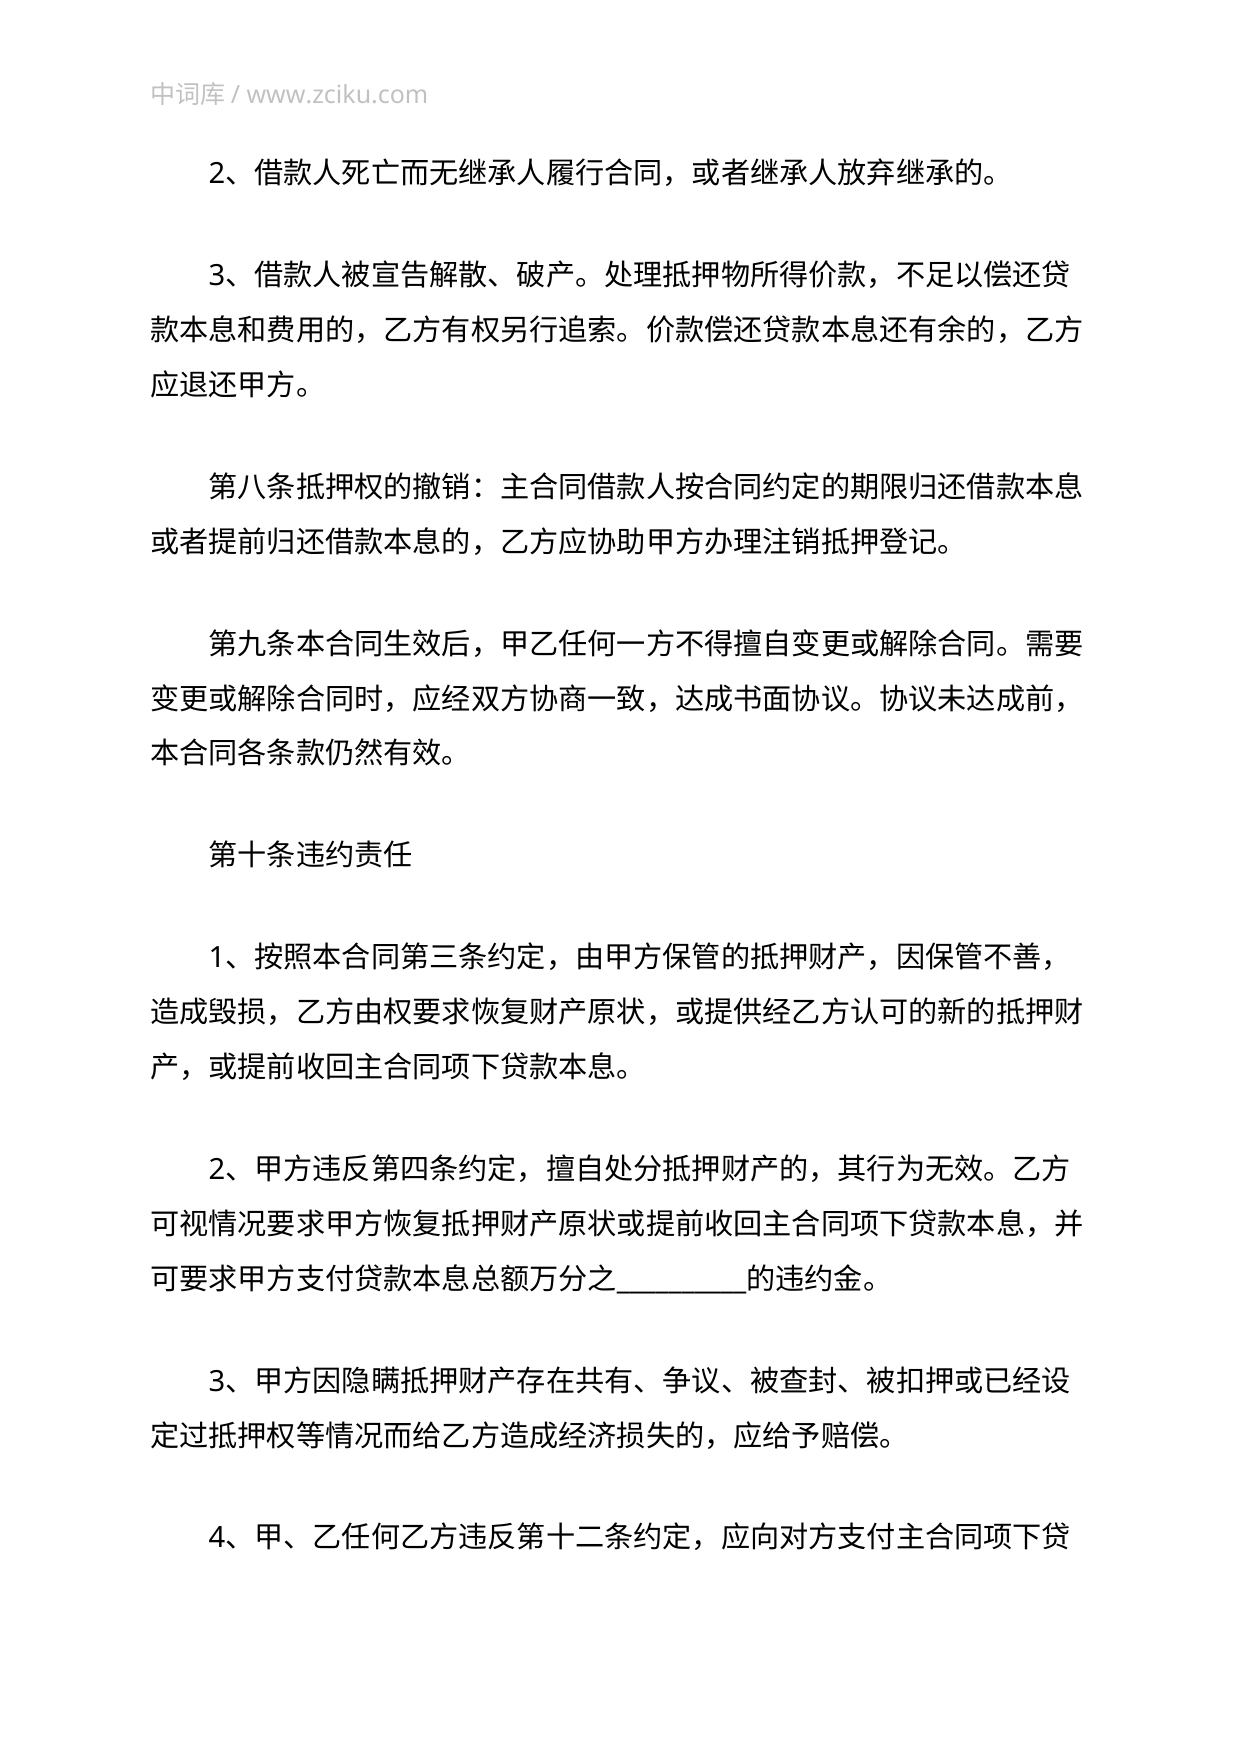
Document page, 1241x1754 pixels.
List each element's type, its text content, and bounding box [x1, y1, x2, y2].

text 2、甲方违反第四条约定，擅自处分抵押财产的，其行为无效。乙方可视情况要求甲方恢复抵押财产原状或提前收回主合同项下贷款本息，并可要求甲方支付贷款本息总额万分之__________的违约金。 [150, 1145, 1090, 1298]
text 第八条抵押权的撤销：主合同借款人按合同约定的期限归还借款本息或者提前归还借款本息的，乙方应协助甲方办理注销抵押登记。 [150, 464, 1090, 561]
text 1、按照本合同第三条约定，由甲方保管的抵押财产，因保管不善，造成毁损，乙方由权要求恢复财产原状，或提供经乙方认可的新的抵押财产，或提前收回主合同项下贷款本息。 [150, 934, 1090, 1086]
text 2、借款人死亡而无继承人履行合同，或者继承人放弃继承的。 [150, 150, 1090, 192]
text 第十条违约责任 [150, 832, 1090, 874]
text 3、借款人被宣告解散、破产。处理抵押物所得价款，不足以偿还贷款本息和费用的，乙方有权另行追索。价款偿还贷款本息还有余的，乙方应退还甲方。 [150, 252, 1090, 404]
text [150, 1514, 1090, 1556]
text 第九条本合同生效后，甲乙任何一方不得擅自变更或解除合同。需要变更或解除合同时，应经双方协商一致，达成书面协议。协议未达成前，本合同各条款仍然有效。 [150, 620, 1090, 772]
text 3、甲方因隐瞒抵押财产存在共有、争议、被查封、被扣押或已经设定过抵押权等情况而给乙方造成经济损失的，应给予赔偿。 [150, 1357, 1090, 1454]
